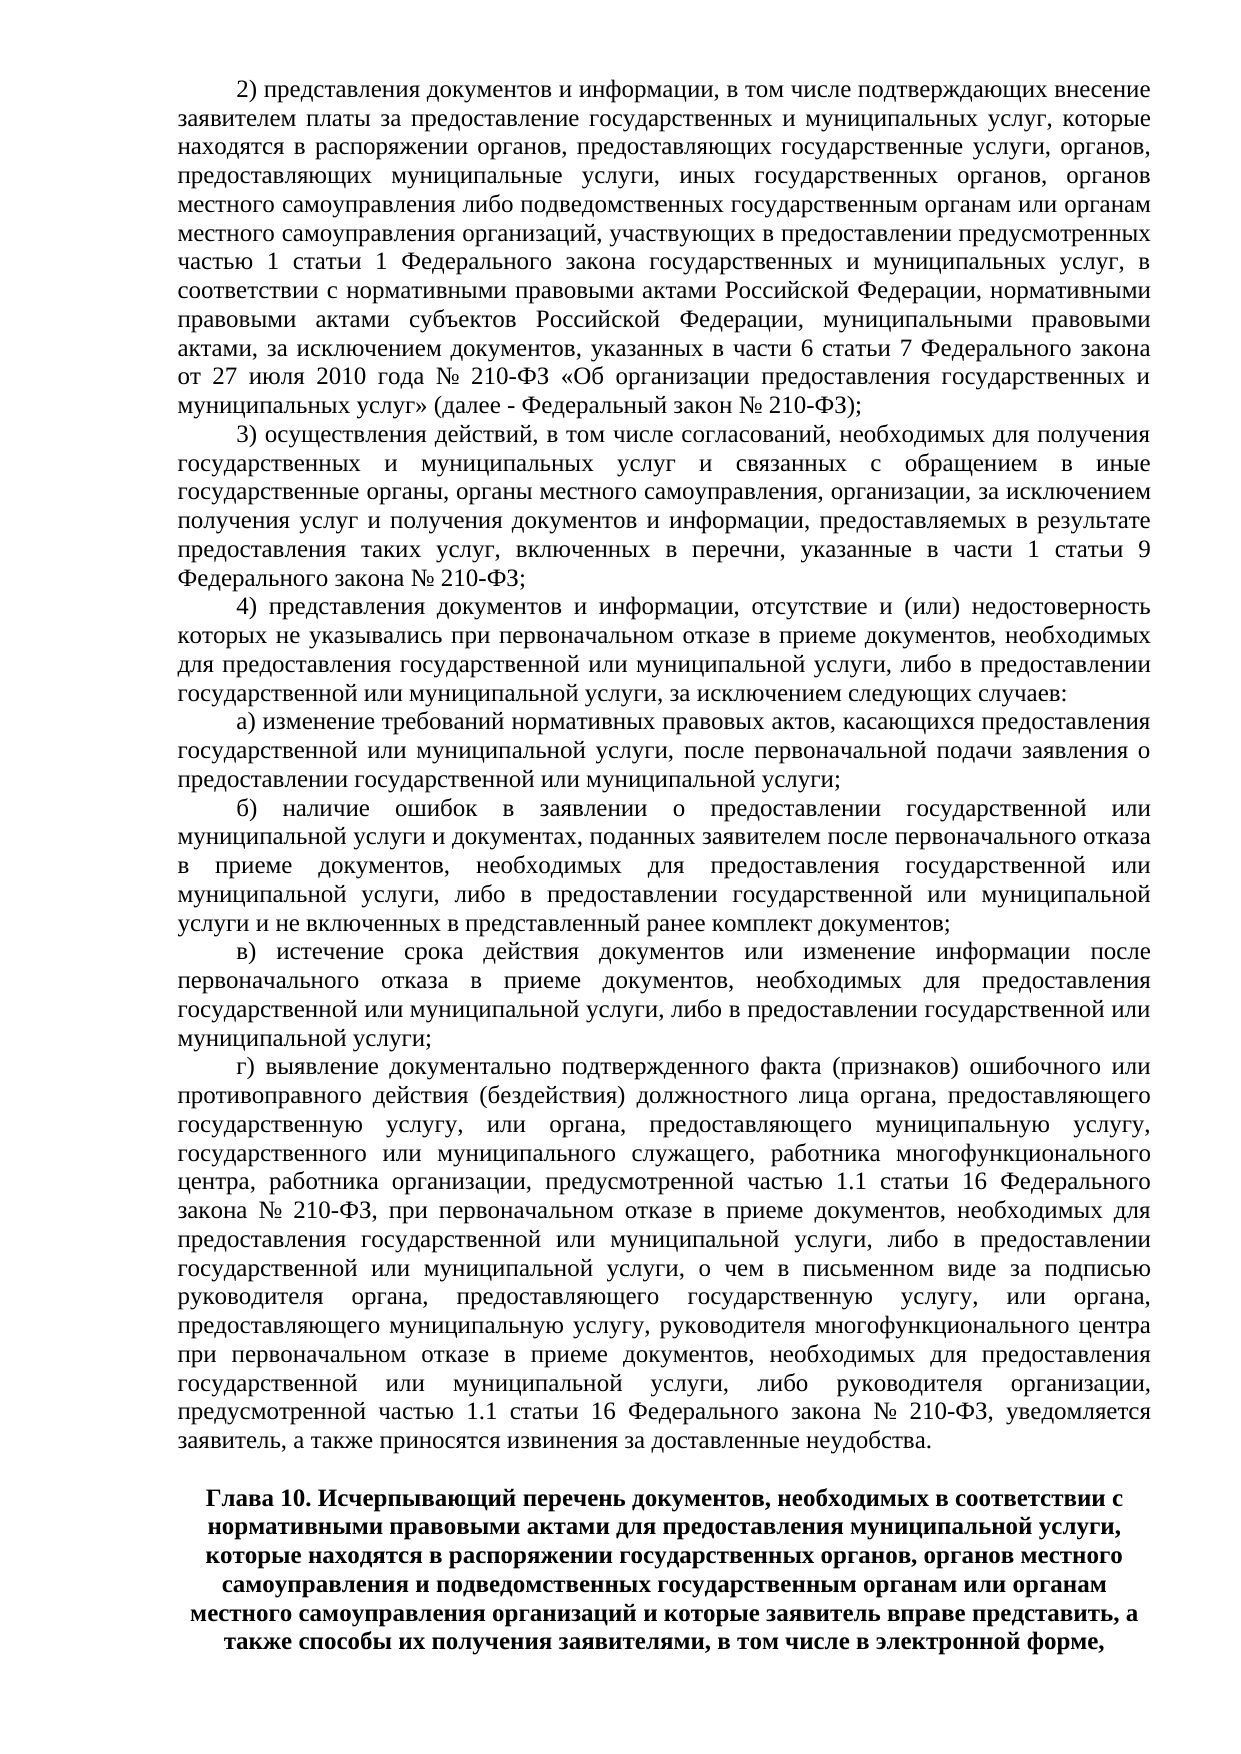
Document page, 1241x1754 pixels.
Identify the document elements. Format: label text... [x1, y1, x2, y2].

text 3) осуществления действий, в том числе согласований, необходимых для получения государственных и муниципальных услуг и связанных с обращением в иные государственные органы, органы местного самоуправления, организации, за исключением получения услуг и получения документов и информации, предоставляемых в результате предоставления таких услуг, включенных в перечни, указанные в части 1 статьи 9 Федерального закона № 210-ФЗ; [177, 419, 1152, 591]
text 4) представления документов и информации, отсутствие и (или) недостоверность которых не указывались при первоначальном отказе в приеме документов, необходимых для предоставления государственной или муниципальной услуги, либо в предоставлении государственной или муниципальной услуги, за исключением следующих случаев: [177, 591, 1152, 706]
text 2) представления документов и информации, в том числе подтверждающих внесение заявителем платы за предоставление государственных и муниципальных услуг, которые находятся в распоряжении органов, предоставляющих государственные услуги, органов, предоставляющих муниципальные услуги, иных государственных органов, органов местного самоуправления либо подведомственных государственным органам или органам местного самоуправления организаций, участвующих в предоставлении предусмотренных частью 1 статьи 1 Федерального закона государственных и муниципальных услуг, в соответствии с нормативными правовыми актами Российской Федерации, нормативными правовыми актами субъектов Российской Федерации, муниципальными правовыми актами, за исключением документов, указанных в части 6 статьи 7 Федерального закона от 27 июля 2010 года № 210-ФЗ «Об организации предоставления государственных и муниципальных услуг» (далее - Федеральный закон № 210-ФЗ); [177, 74, 1152, 419]
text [177, 1569, 1152, 1655]
text б) наличие ошибок в заявлении о предоставлении государственной или муниципальной услуги и документах, поданных заявителем после первоначального отказа в приеме документов, необходимых для предоставления государственной или муниципальной услуги, либо в предоставлении государственной или муниципальной услуги и не включенных в представленный ранее комплект документов; [177, 793, 1152, 936]
text г) выявление документально подтвержденного факта (признаков) ошибочного или противоправного действия (бездействия) должностного лица органа, предоставляющего государственную услугу, или органа, предоставляющего муниципальную услугу, государственного или муниципального служащего, работника многофункционального центра, работника организации, предусмотренной частью 1.1 статьи 16 Федерального закона № 210-ФЗ, при первоначальном отказе в приеме документов, необходимых для предоставления государственной или муниципальной услуги, либо в предоставлении государственной или муниципальной услуги, о чем в письменном виде за подписью руководителя органа, предоставляющего государственную услугу, или органа, предоставляющего муниципальную услугу, руководителя многофункционального центра при первоначальном отказе в приеме документов, необходимых для предоставления государственной или муниципальной услуги, либо руководителя организации, предусмотренной частью 1.1 статьи 16 Федерального закона № 210-ФЗ, уведомляется заявитель, а также приносятся извинения за доставленные неудобства. [177, 1051, 1152, 1454]
text а) изменение требований нормативных правовых актов, касающихся предоставления государственной или муниципальной услуги, после первоначальной подачи заявления о предоставлении государственной или муниципальной услуги; [177, 706, 1152, 793]
text Глава 10. Исчерпывающий перечень документов, необходимых в соответствии с нормативными правовыми актами для предоставления муниципальной услуги, которые находятся в распоряжении государственных органов, органов местного [177, 1483, 1152, 1569]
text в) истечение срока действия документов или изменение информации после первоначального отказа в приеме документов, необходимых для предоставления государственной или муниципальной услуги, либо в предоставлении государственной или муниципальной услуги; [177, 936, 1152, 1051]
